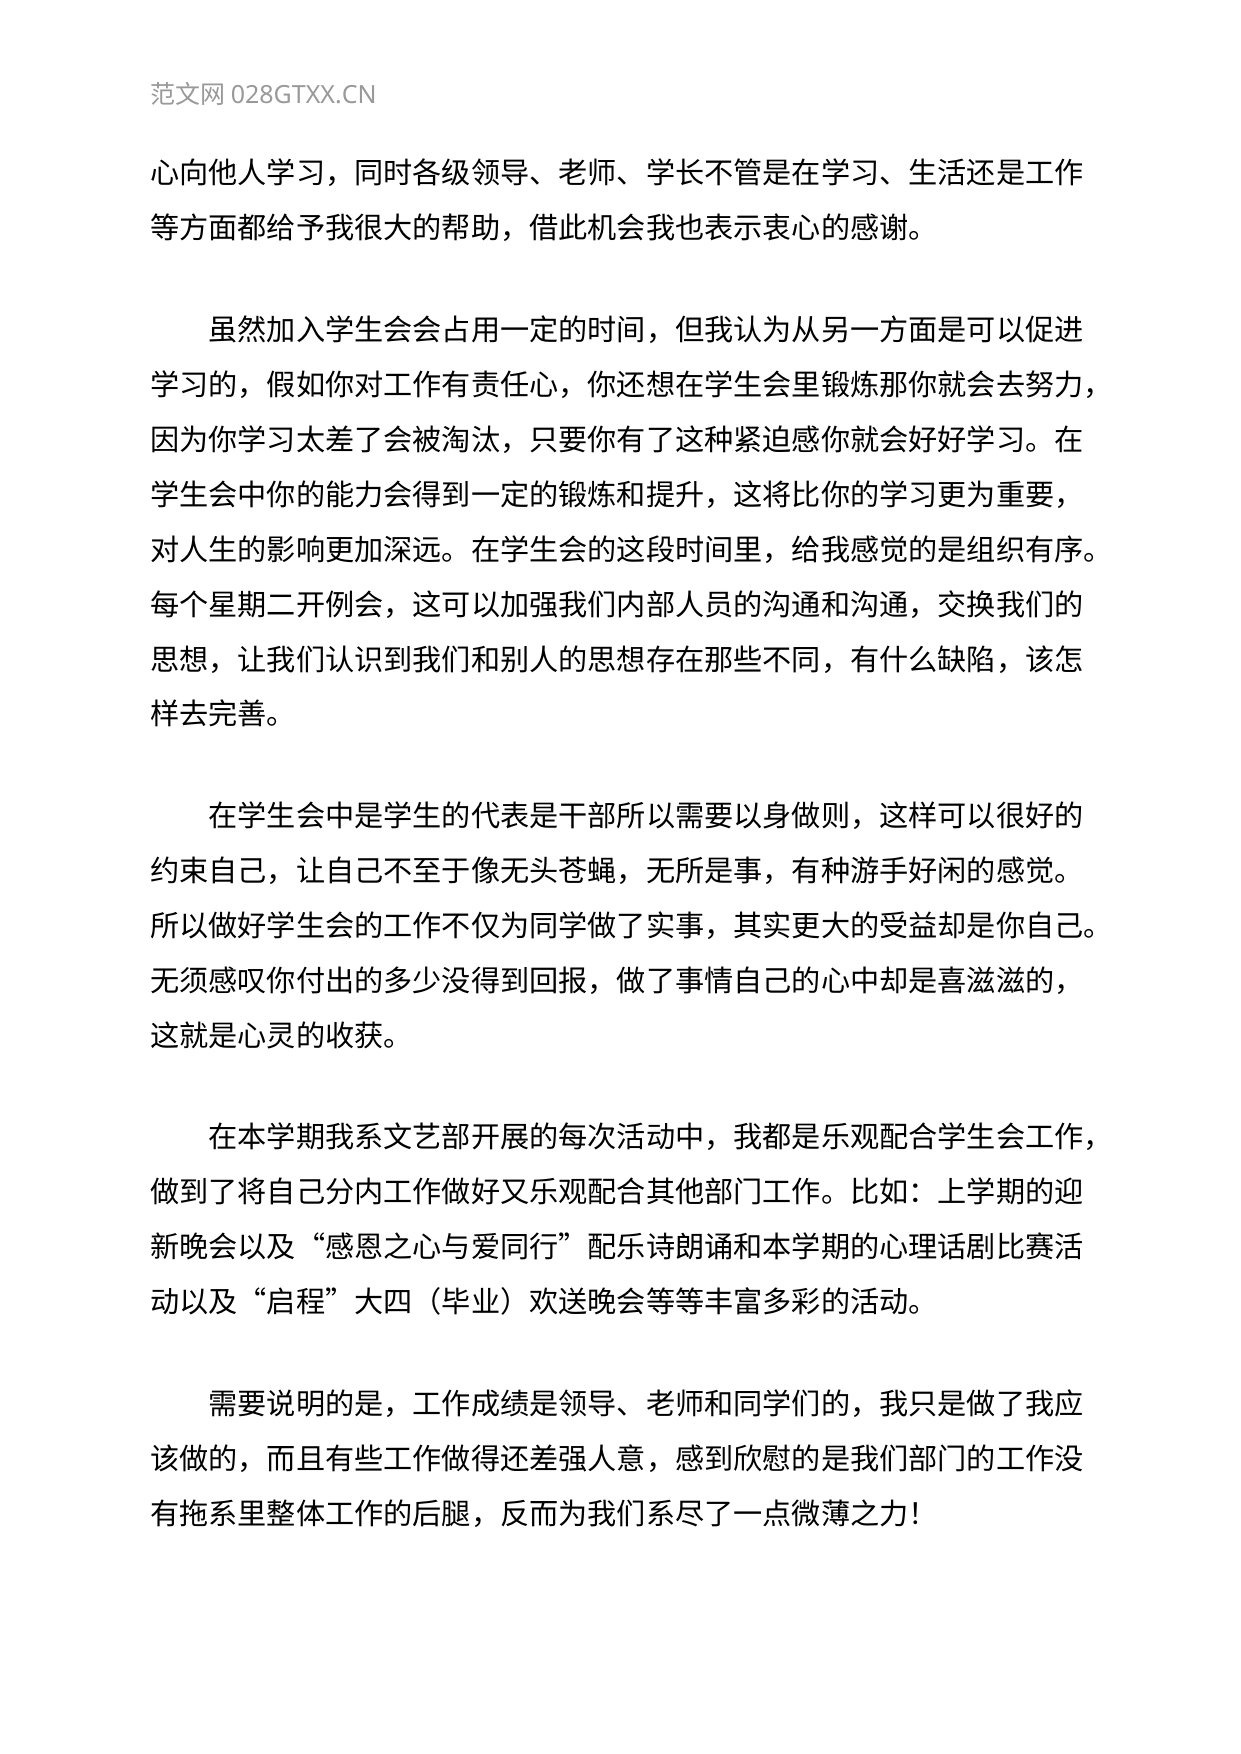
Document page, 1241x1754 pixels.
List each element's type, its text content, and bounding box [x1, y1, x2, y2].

text 需要说明的是，工作成绩是领导、老师和同学们的，我只是做了我应该做的，而且有些工作做得还差强人意，感到欣慰的是我们部门的工作没有拖系里整体工作的后腿，反而为我们系尽了一点微薄之力！ [150, 1381, 1090, 1533]
text 在本学期我系文艺部开展的每次活动中，我都是乐观配合学生会工作，做到了将自己分内工作做好又乐观配合其他部门工作。比如：上学期的迎新晚会以及“感恩之心与爱同行”配乐诗朗诵和本学期的心理话剧比赛活动以及“启程”大四（毕业）欢送晚会等等丰富多彩的活动。 [150, 1114, 1090, 1321]
text 虽然加入学生会会占用一定的时间，但我认为从另一方面是可以促进学习的，假如你对工作有责任心，你还想在学生会里锻炼那你就会去努力，因为你学习太差了会被淘汰，只要你有了这种紧迫感你就会好好学习。在学生会中你的能力会得到一定的锻炼和提升，这将比你的学习更为重要，对人生的影响更加深远。在学生会的这段时间里，给我感觉的是组织有序。每个星期二开例会，这可以加强我们内部人员的沟通和沟通，交换我们的思想，让我们认识到我们和别人的思想存在那些不同，有什么缺陷，该怎样去完善。 [150, 307, 1090, 733]
text 在学生会中是学生的代表是干部所以需要以身做则，这样可以很好的约束自己，让自己不至于像无头苍蝇，无所是事，有种游手好闲的感觉。所以做好学生会的工作不仅为同学做了实事，其实更大的受益却是你自己。无须感叹你付出的多少没得到回报，做了事情自己的心中却是喜滋滋的，这就是心灵的收获。 [150, 793, 1090, 1054]
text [150, 150, 1090, 247]
